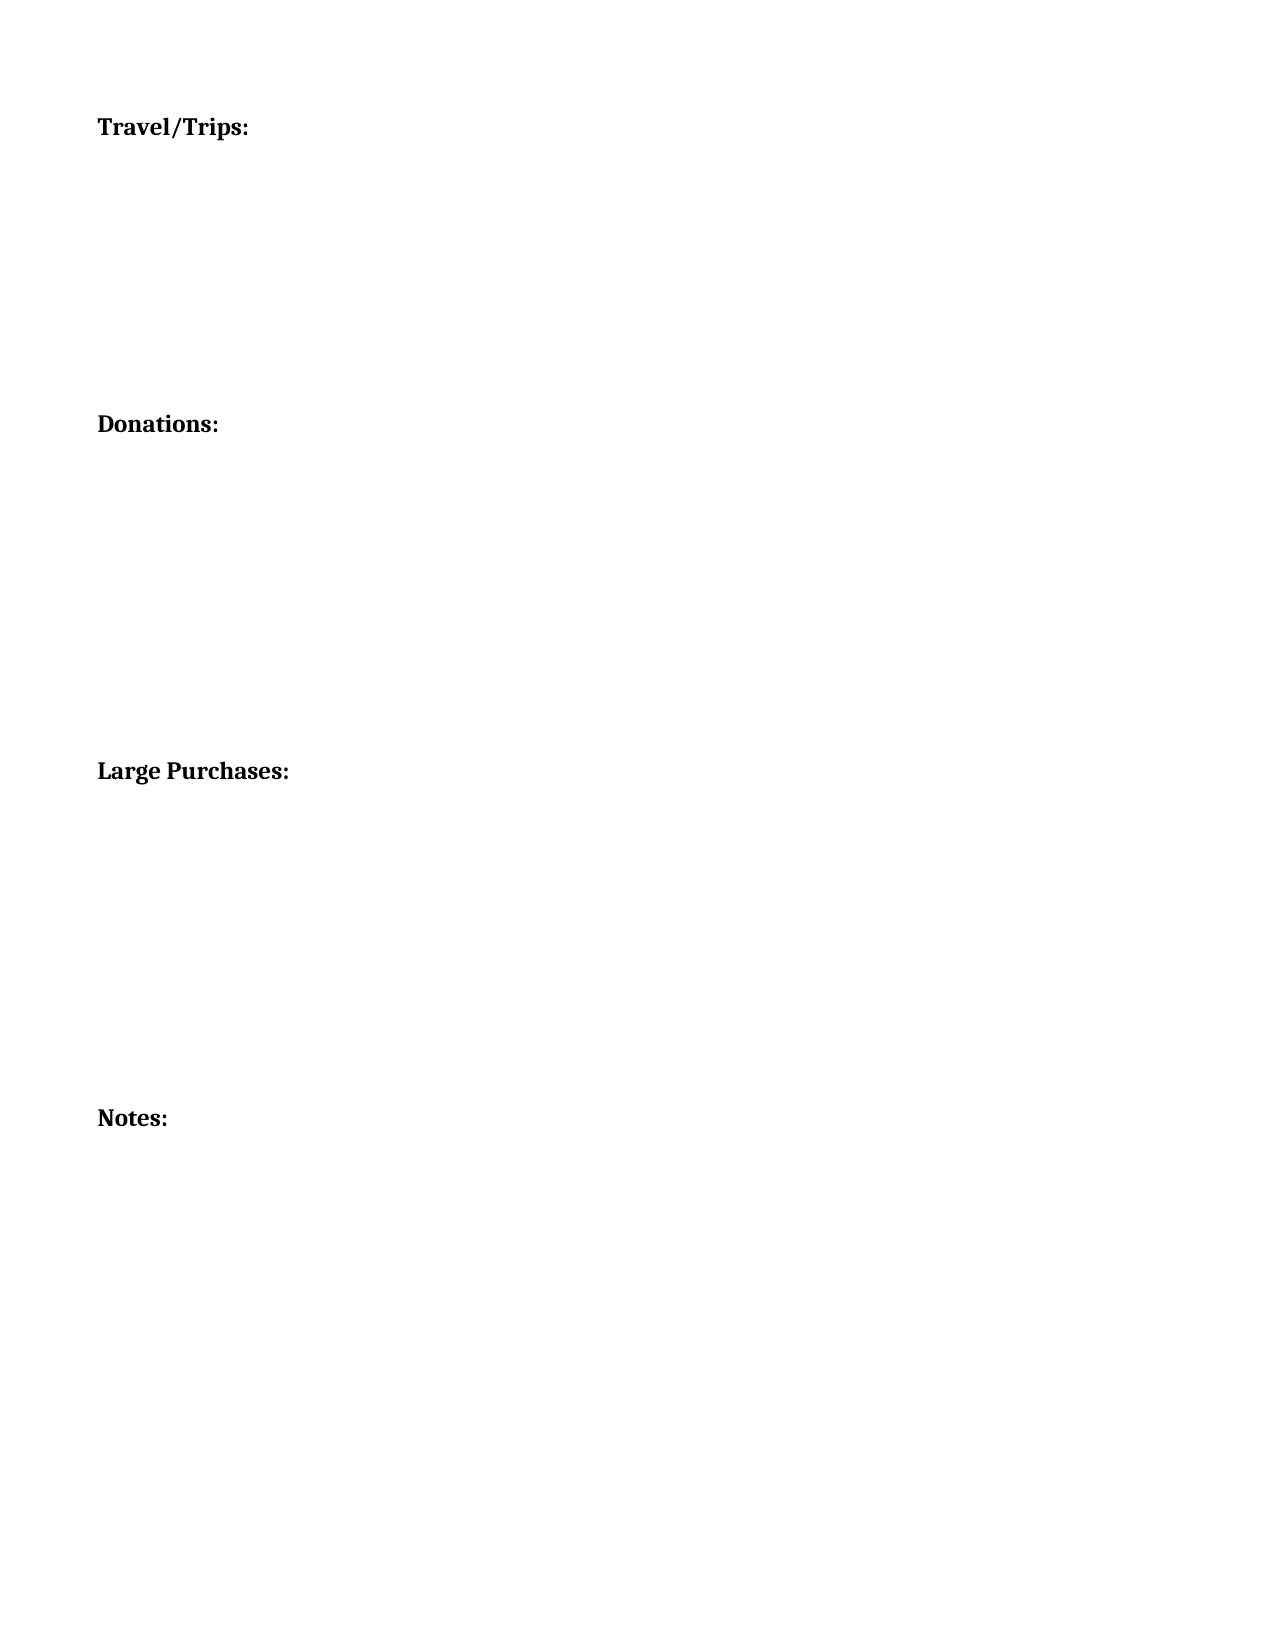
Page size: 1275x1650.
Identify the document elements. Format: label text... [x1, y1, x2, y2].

text Large Purchases: [97, 757, 1177, 786]
text Travel/Trips: [97, 112, 1177, 141]
text Notes: [97, 1104, 1177, 1133]
text Donations: [97, 410, 1177, 439]
